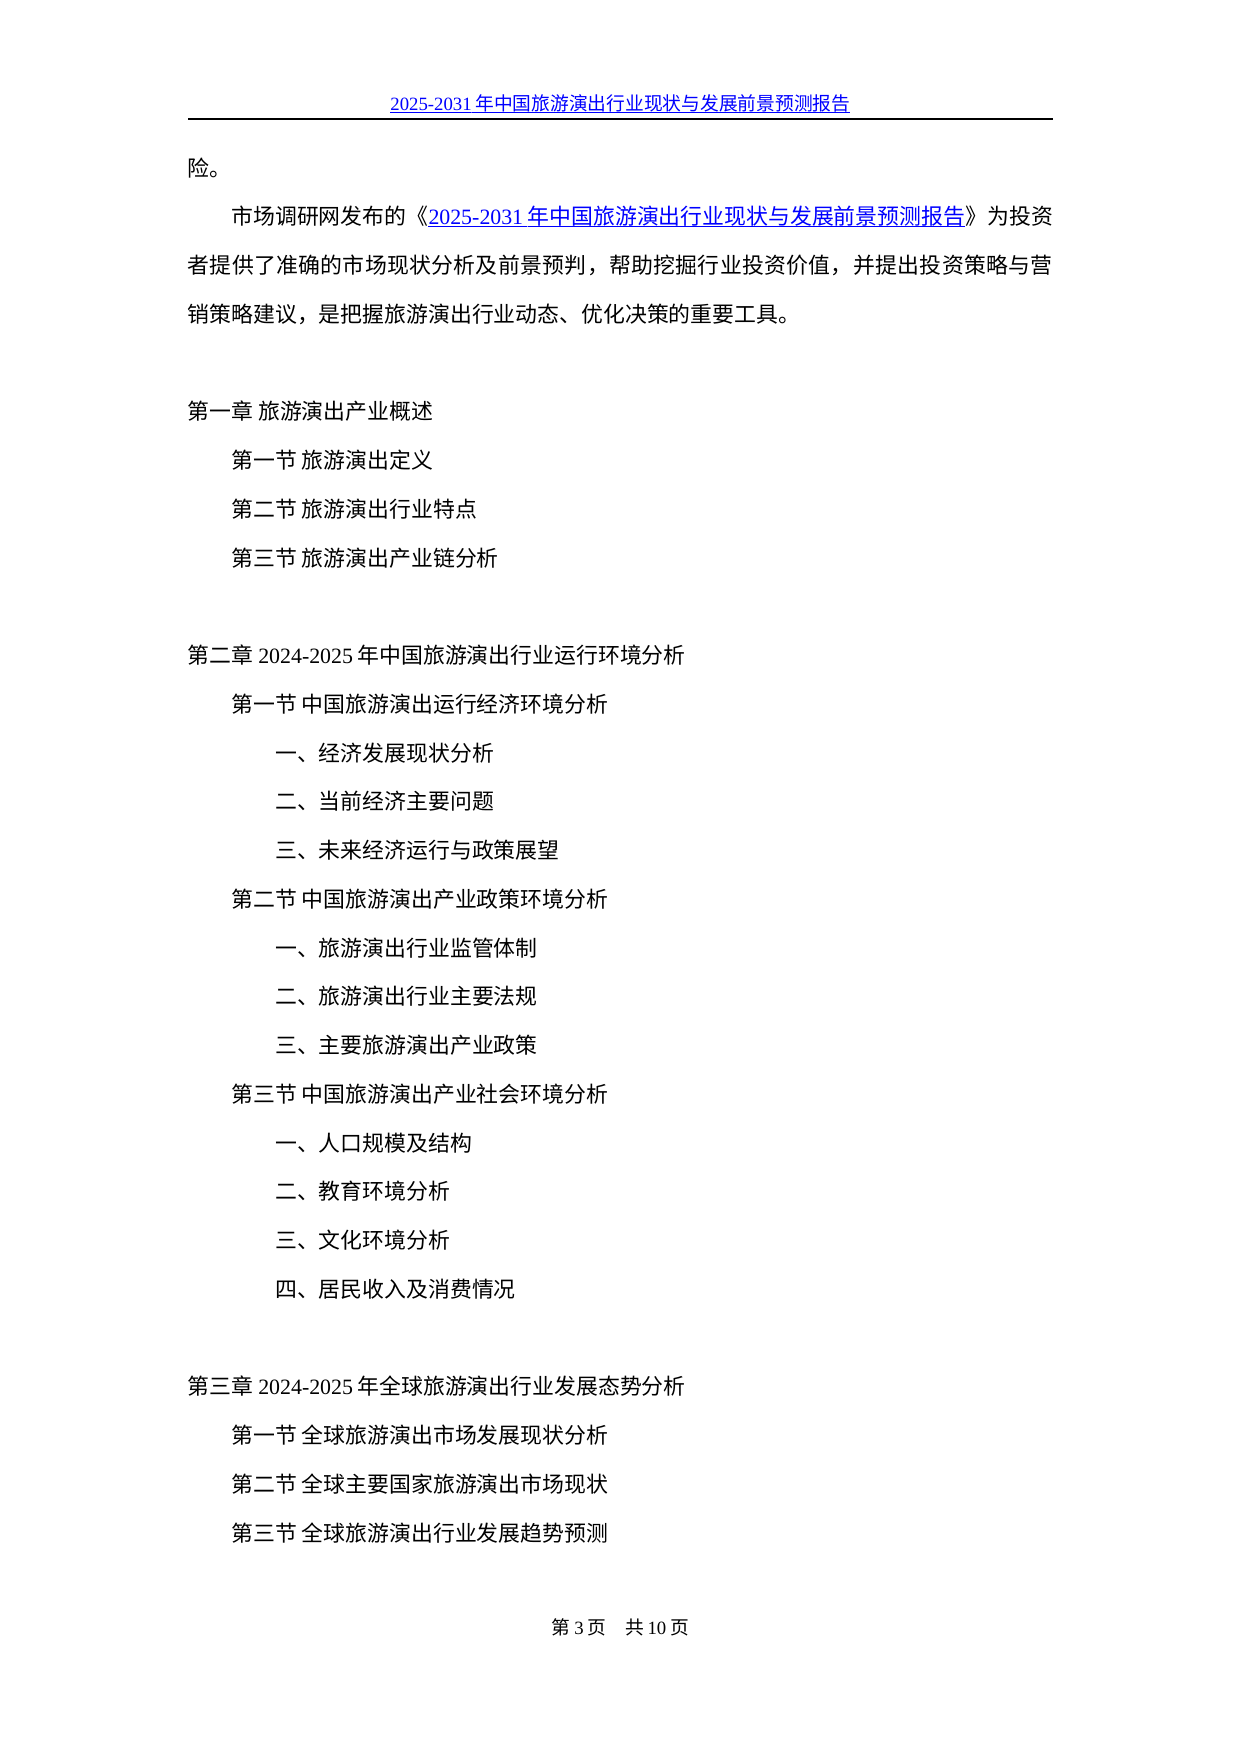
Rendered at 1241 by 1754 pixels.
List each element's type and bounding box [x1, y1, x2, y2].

text [187, 150, 1053, 1548]
